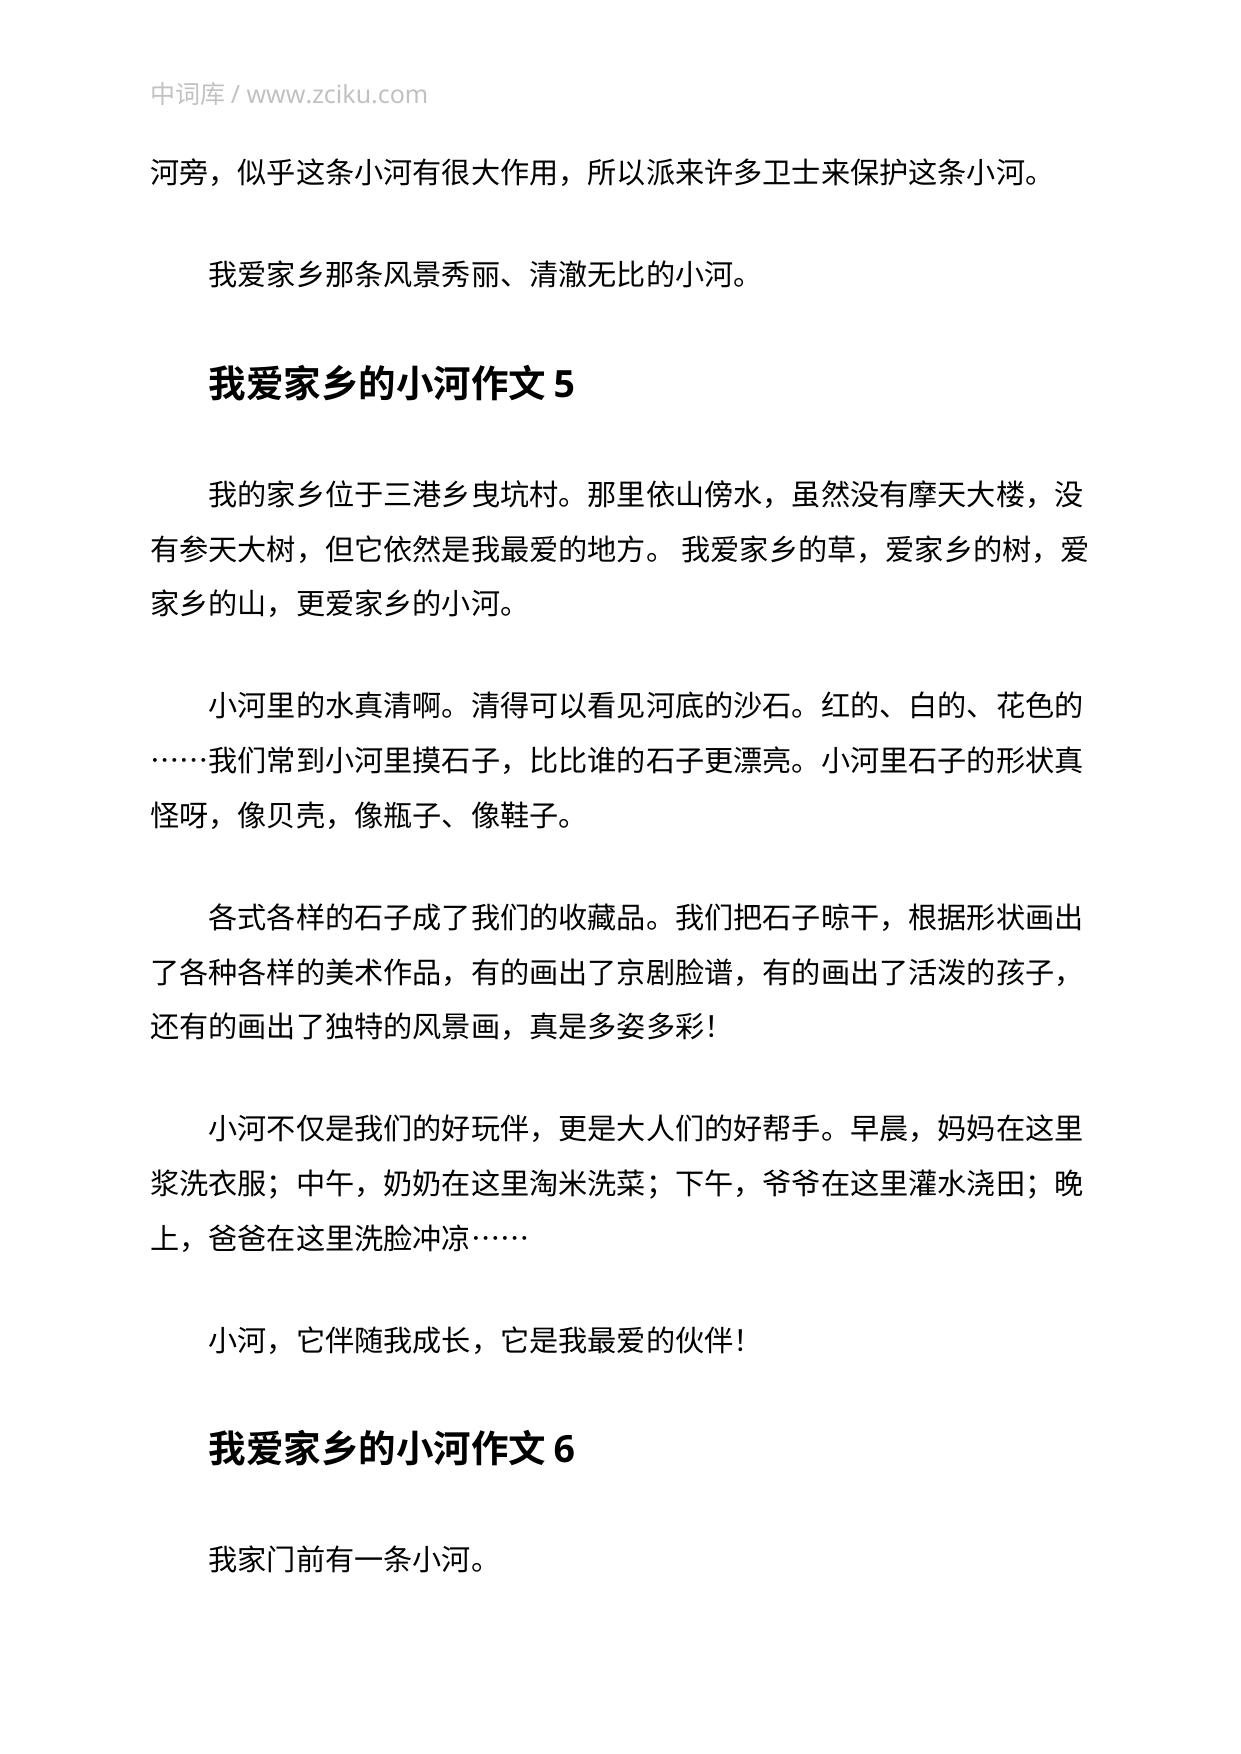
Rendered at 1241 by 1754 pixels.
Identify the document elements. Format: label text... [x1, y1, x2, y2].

text 我爱家乡那条风景秀丽、清澈无比的小河。 [150, 252, 1090, 294]
text 我的家乡位于三港乡曳坑村。那里依山傍水，虽然没有摩天大楼，没有参天大树，但它依然是我最爱的地方。 我爱家乡的草，爱家乡的树，爱家乡的山，更爱家乡的小河。 [150, 471, 1090, 623]
text 我家门前有一条小河。 [150, 1537, 1090, 1579]
text 各式各样的石子成了我们的收藏品。我们把石子晾干，根据形状画出了各种各样的美术作品，有的画出了京剧脸谱，有的画出了活泼的孩子，还有的画出了独特的风景画，真是多姿多彩！ [150, 894, 1090, 1046]
text 小河里的水真清啊。清得可以看见河底的沙石。红的、白的、花色的……我们常到小河里摸石子，比比谁的石子更漂亮。小河里石子的形状真怪呀，像贝壳，像瓶子、像鞋子。 [150, 683, 1090, 835]
text 我爱家乡的小河作文5 [150, 353, 1090, 408]
text 小河，它伴随我成长，它是我最爱的伙伴！ [150, 1317, 1090, 1360]
text 我爱家乡的小河作文6 [150, 1419, 1090, 1474]
text 小河不仅是我们的好玩伴，更是大人们的好帮手。早晨，妈妈在这里浆洗衣服；中午，奶奶在这里淘米洗菜；下午，爷爷在这里灌水浇田；晚上，爸爸在这里洗脸冲凉…… [150, 1106, 1090, 1258]
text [150, 150, 1090, 192]
